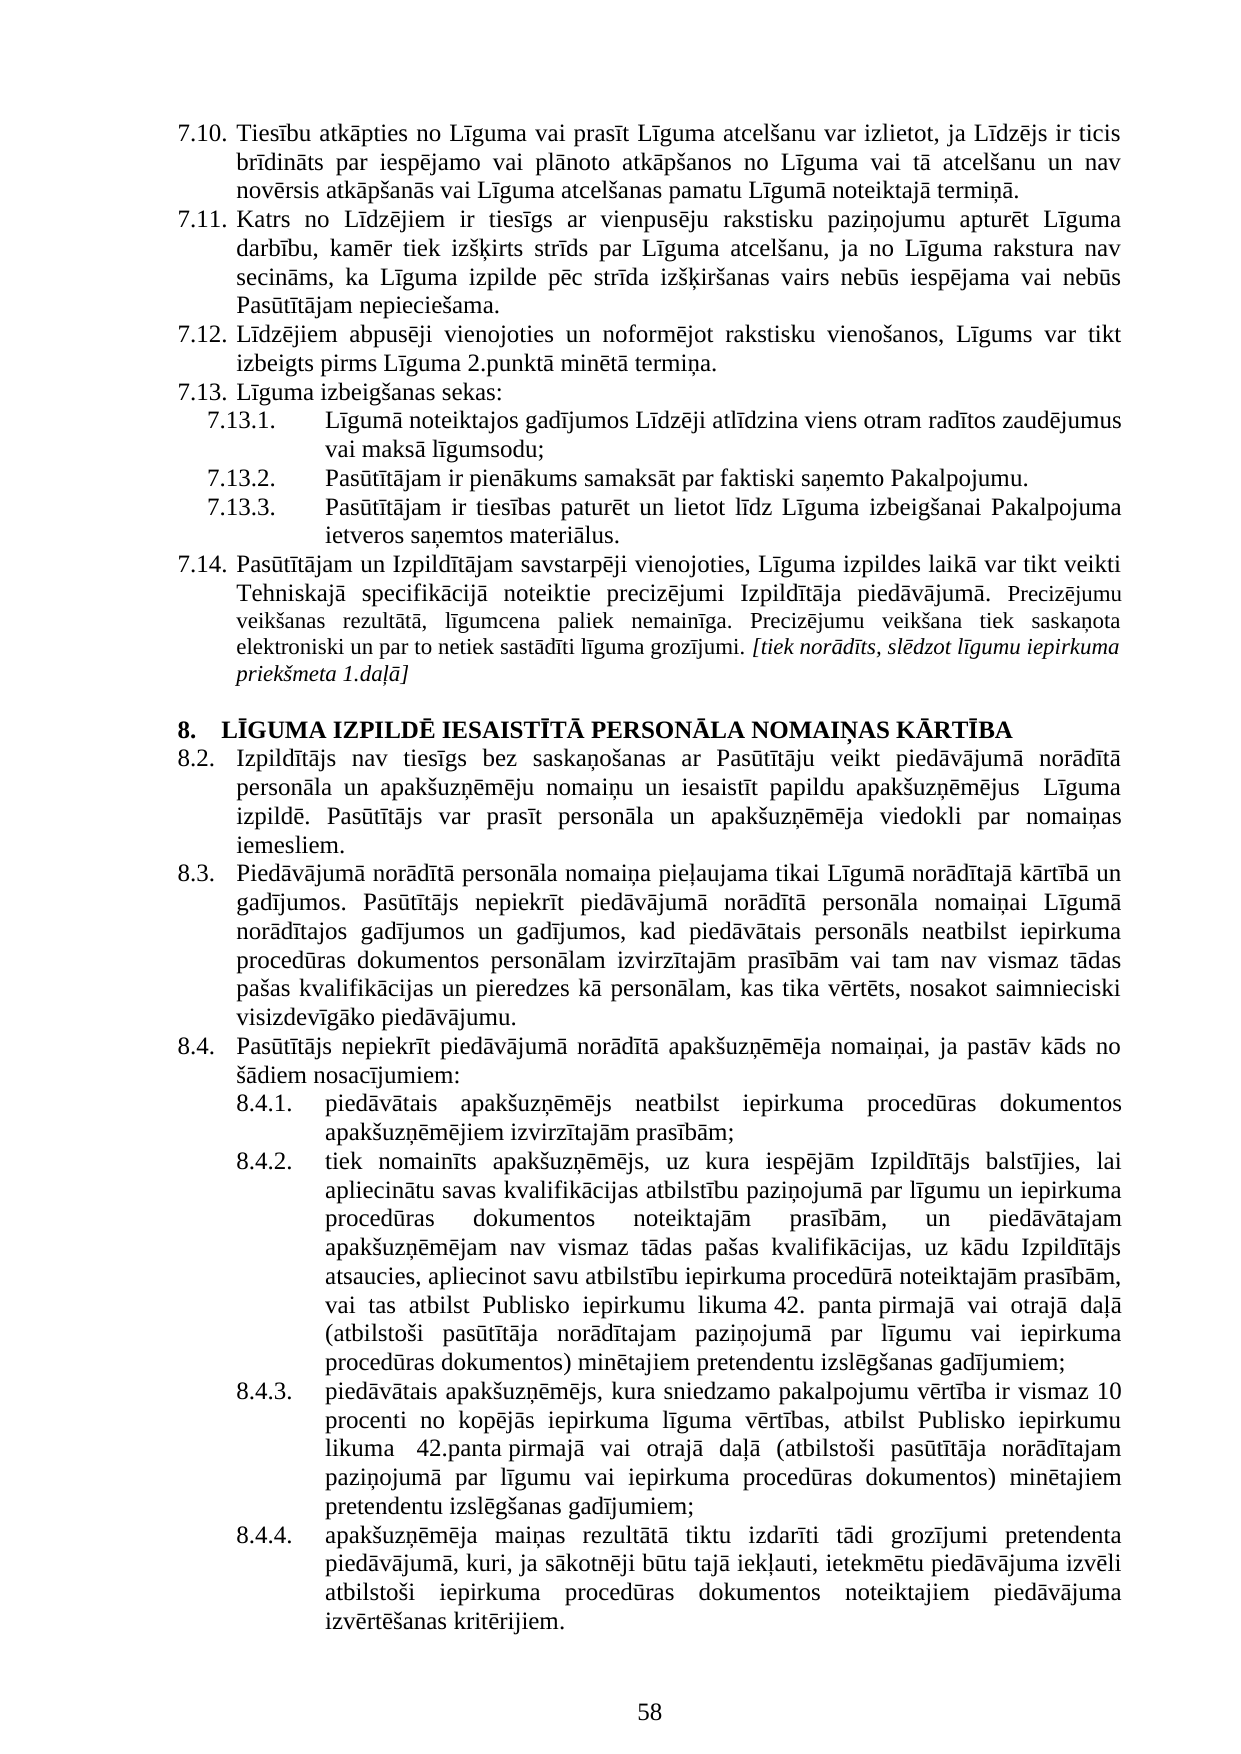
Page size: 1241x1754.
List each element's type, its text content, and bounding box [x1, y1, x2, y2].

list Piedāvājumā norādītā personāla nomaiņa pieļaujama tikai Līgumā norādītajā kārtībā un gadījumos. Pasūtītājs nepiekrīt piedāvājumā norādītā personāla nomaiņai Līgumā norādītajos gadījumos un gadījumos, kad piedāvātais personāls neatbilst iepirkuma procedūras dokumentos personālam izvirzītajām prasībām vai tam nav vismaz tādas pašas kvalifikācijas un pieredzes kā personālam, kas tika vērtēts, nosakot saimnieciski visizdevīgāko piedāvājumu. [177, 858, 1122, 1031]
list Pasūtītājam un Izpildītājam savstarpēji vienojoties, Līguma izpildes laikā var tikt veikti Tehniskajā specifikācijā noteiktie precizējumi Izpildītāja piedāvājumā. Precizējumu veikšanas rezultātā, līgumcena paliek nemainīga. Precizējumu veikšana tiek saskaņota elektroniski un par to netiek sastādīti līguma grozījumi. [tiek norādīts, slēdzot līgumu iepirkuma priekšmeta 1.daļā] [177, 549, 1122, 686]
list tiek nomainīts apakšuzņēmējs, uz kura iespējām Izpildītājs balstījies, lai apliecinātu savas kvalifikācijas atbilstību paziņojumā par līgumu un iepirkuma procedūras dokumentos noteiktajām prasībām, un piedāvātajam apakšuzņēmējam nav vismaz tādas pašas kvalifikācijas, uz kādu Izpildītājs atsaucies, apliecinot savu atbilstību iepirkuma procedūrā noteiktajām prasībām, vai tas atbilst Publisko iepirkumu likuma 42. panta pirmajā vai otrajā daļā (atbilstoši pasūtītāja norādītajam paziņojumā par līgumu vai iepirkuma procedūras dokumentos) minētajiem pretendentu izslēgšanas gadījumiem; [236, 1146, 1122, 1376]
list Pasūtītājam ir tiesības paturēt un lietot līdz Līguma izbeigšanai Pakalpojuma ietveros saņemtos materiālus. [207, 492, 1122, 549]
list Līgumā noteiktajos gadījumos Līdzēji atlīdzina viens otram radītos zaudējumus vai maksā līgumsodu; [207, 406, 1122, 463]
list Pasūtītājam ir pienākums samaksāt par faktiski saņemto Pakalpojumu. [207, 463, 1122, 492]
list piedāvātais apakšuzņēmējs neatbilst iepirkuma procedūras dokumentos apakšuzņēmējiem izvirzītajām prasībām; [236, 1088, 1122, 1146]
list piedāvātais apakšuzņēmējs, kura sniedzamo pakalpojumu vērtība ir vismaz 10 procenti no kopējās iepirkuma līguma vērtības, atbilst Publisko iepirkumu likuma 42.panta pirmajā vai otrajā daļā (atbilstoši pasūtītāja norādītajam paziņojumā par līgumu vai iepirkuma procedūras dokumentos) minētajiem pretendentu izslēgšanas gadījumiem; [236, 1376, 1122, 1520]
list Tiesību atkāpties no Līguma vai prasīt Līguma atcelšanu var izlietot, ja Līdzējs ir ticis brīdināts par iespējamo vai plānoto atkāpšanos no Līguma vai tā atcelšanu un nav novērsis atkāpšanās vai Līguma atcelšanas pamatu Līgumā noteiktajā termiņā. [177, 118, 1122, 204]
list Līdzējiem abpusēji vienojoties un noformējot rakstisku vienošanos, Līgums var tikt izbeigts pirms Līguma 2.punktā minētā termiņa. [177, 319, 1122, 377]
list Katrs no Līdzējiem ir tiesīgs ar vienpusēju rakstisku paziņojumu apturēt Līguma darbību, kamēr tiek izšķirts strīds par Līguma atcelšanu, ja no Līguma rakstura nav secināms, ka Līguma izpilde pēc strīda izšķiršanas vairs nebūs iespējama vai nebūs Pasūtītājam nepieciešama. [177, 204, 1122, 319]
list apakšuzņēmēja maiņas rezultātā tiktu izdarīti tādi grozījumi pretendenta piedāvājumā, kuri, ja sākotnēji būtu tajā iekļauti, ietekmētu piedāvājuma izvēli atbilstoši iepirkuma procedūras dokumentos noteiktajiem piedāvājuma izvērtēšanas kritērijiem. [236, 1520, 1122, 1635]
list LĪGUMA IZPILDĒ IESAISTĪTĀ PERSONĀLA NOMAIŅAS KĀRTĪBA [177, 715, 1122, 743]
list Izpildītājs nav tiesīgs bez saskaņošanas ar Pasūtītāju veikt piedāvājumā norādītā personāla un apakšuzņēmēju nomaiņu un iesaistīt papildu apakšuzņēmējus Līguma izpildē. Pasūtītājs var prasīt personāla un apakšuzņēmēja viedokli par nomaiņas iemesliem. [177, 743, 1122, 858]
list Līguma izbeigšanas sekas: [177, 377, 1122, 406]
list Pasūtītājs nepiekrīt piedāvājumā norādītā apakšuzņēmēja nomaiņai, ja pastāv kāds no šādiem nosacījumiem: [177, 1031, 1122, 1088]
